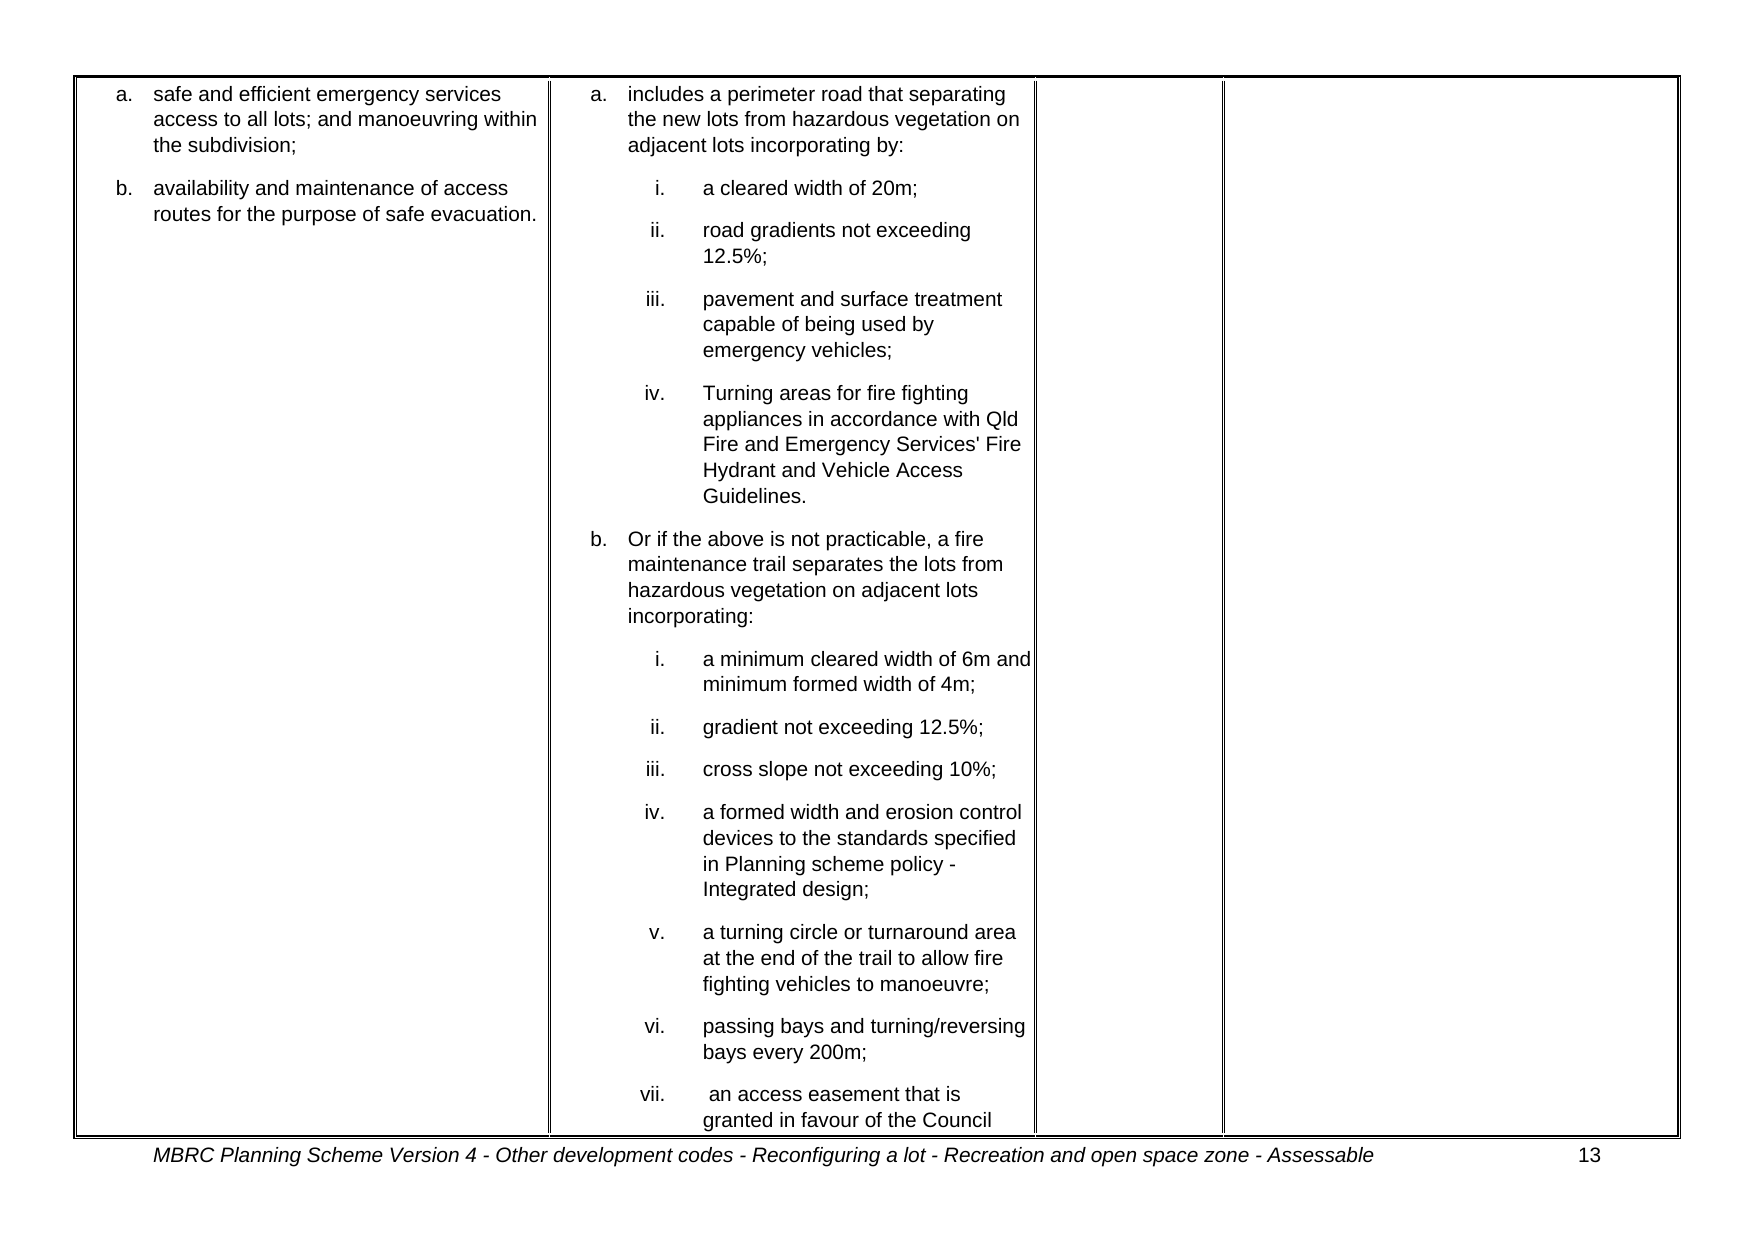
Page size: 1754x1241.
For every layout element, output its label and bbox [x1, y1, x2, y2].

table_cell [550, 78, 1036, 1135]
table_cell [1224, 78, 1677, 1135]
table_cell [77, 78, 549, 1135]
table_cell [1036, 78, 1223, 1135]
